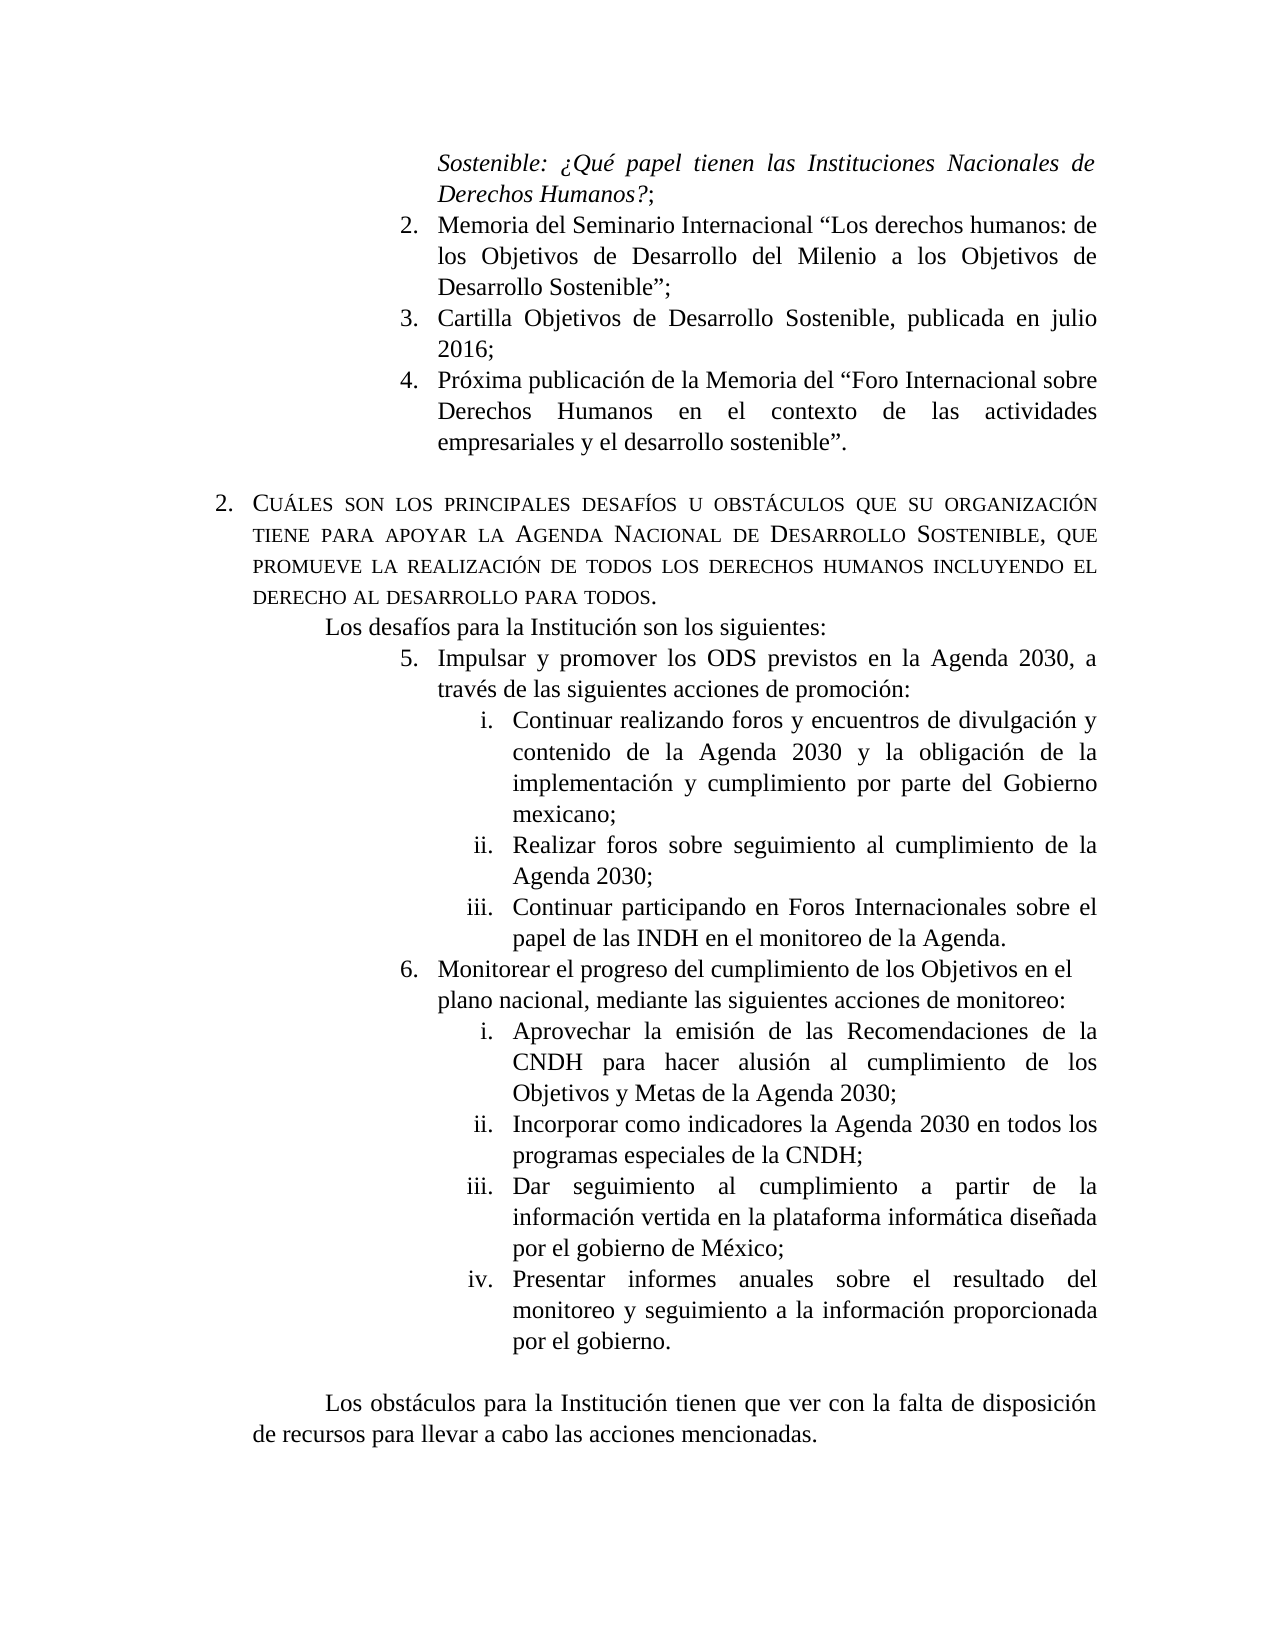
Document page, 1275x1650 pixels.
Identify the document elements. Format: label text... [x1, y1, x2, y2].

list Incorporar como indicadores la Agenda 2030 en todos los programas especiales de la CNDH; [493, 1109, 1098, 1169]
list Cuáles son los principales desafíos u obstáculos que su organización tiene para apoyar la Agenda Nacional de Desarrollo Sostenible, que promueve la realización de todos los derechos humanos incluyendo el derecho al desarrollo para todos. [215, 488, 1098, 610]
list Presentar informes anuales sobre el resultado del monitoreo y seguimiento a la información proporcionada por el gobierno. [493, 1264, 1098, 1355]
list Memoria del Seminario Internacional “Los derechos humanos: de los Objetivos de Desarrollo del Milenio a los Objetivos de Desarrollo Sostenible”; [400, 210, 1098, 301]
list Próxima publicación de la Memoria del “Foro Internacional sobre Derechos Humanos en el contexto de las actividades empresariales y el desarrollo sostenible”. [400, 365, 1098, 456]
list Aprovechar la emisión de las Recomendaciones de la CNDH para hacer alusión al cumplimiento de los Objetivos y Metas de la Agenda 2030; [493, 1016, 1098, 1107]
list Dar seguimiento al cumplimiento a partir de la información vertida en la plataforma informática diseñada por el gobierno de México; [493, 1171, 1098, 1262]
list Monitorear el progreso del cumplimiento de los Objetivos en el plano nacional, mediante las siguientes acciones de monitoreo: [400, 954, 1098, 1014]
list Continuar realizando foros y encuentros de divulgación y contenido de la Agenda 2030 y la obligación de la implementación y cumplimiento por parte del Gobierno mexicano; [493, 706, 1098, 827]
list Realizar foros sobre seguimiento al cumplimiento de la Agenda 2030; [493, 830, 1098, 889]
list Los desafíos para la Institución son los siguientes: [252, 612, 1098, 641]
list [400, 148, 1098, 207]
list Los obstáculos para la Institución tienen que ver con la falta de disposición de recursos para llevar a cabo las acciones mencionadas. [252, 1388, 1098, 1448]
list Impulsar y promover los ODS previstos en la Agenda 2030, a través de las siguientes acciones de promoción: [400, 643, 1098, 703]
list Cartilla Objetivos de Desarrollo Sostenible, publicada en julio 2016; [400, 303, 1098, 363]
list Continuar participando en Foros Internacionales sobre el papel de las INDH en el monitoreo de la Agenda. [493, 892, 1098, 952]
